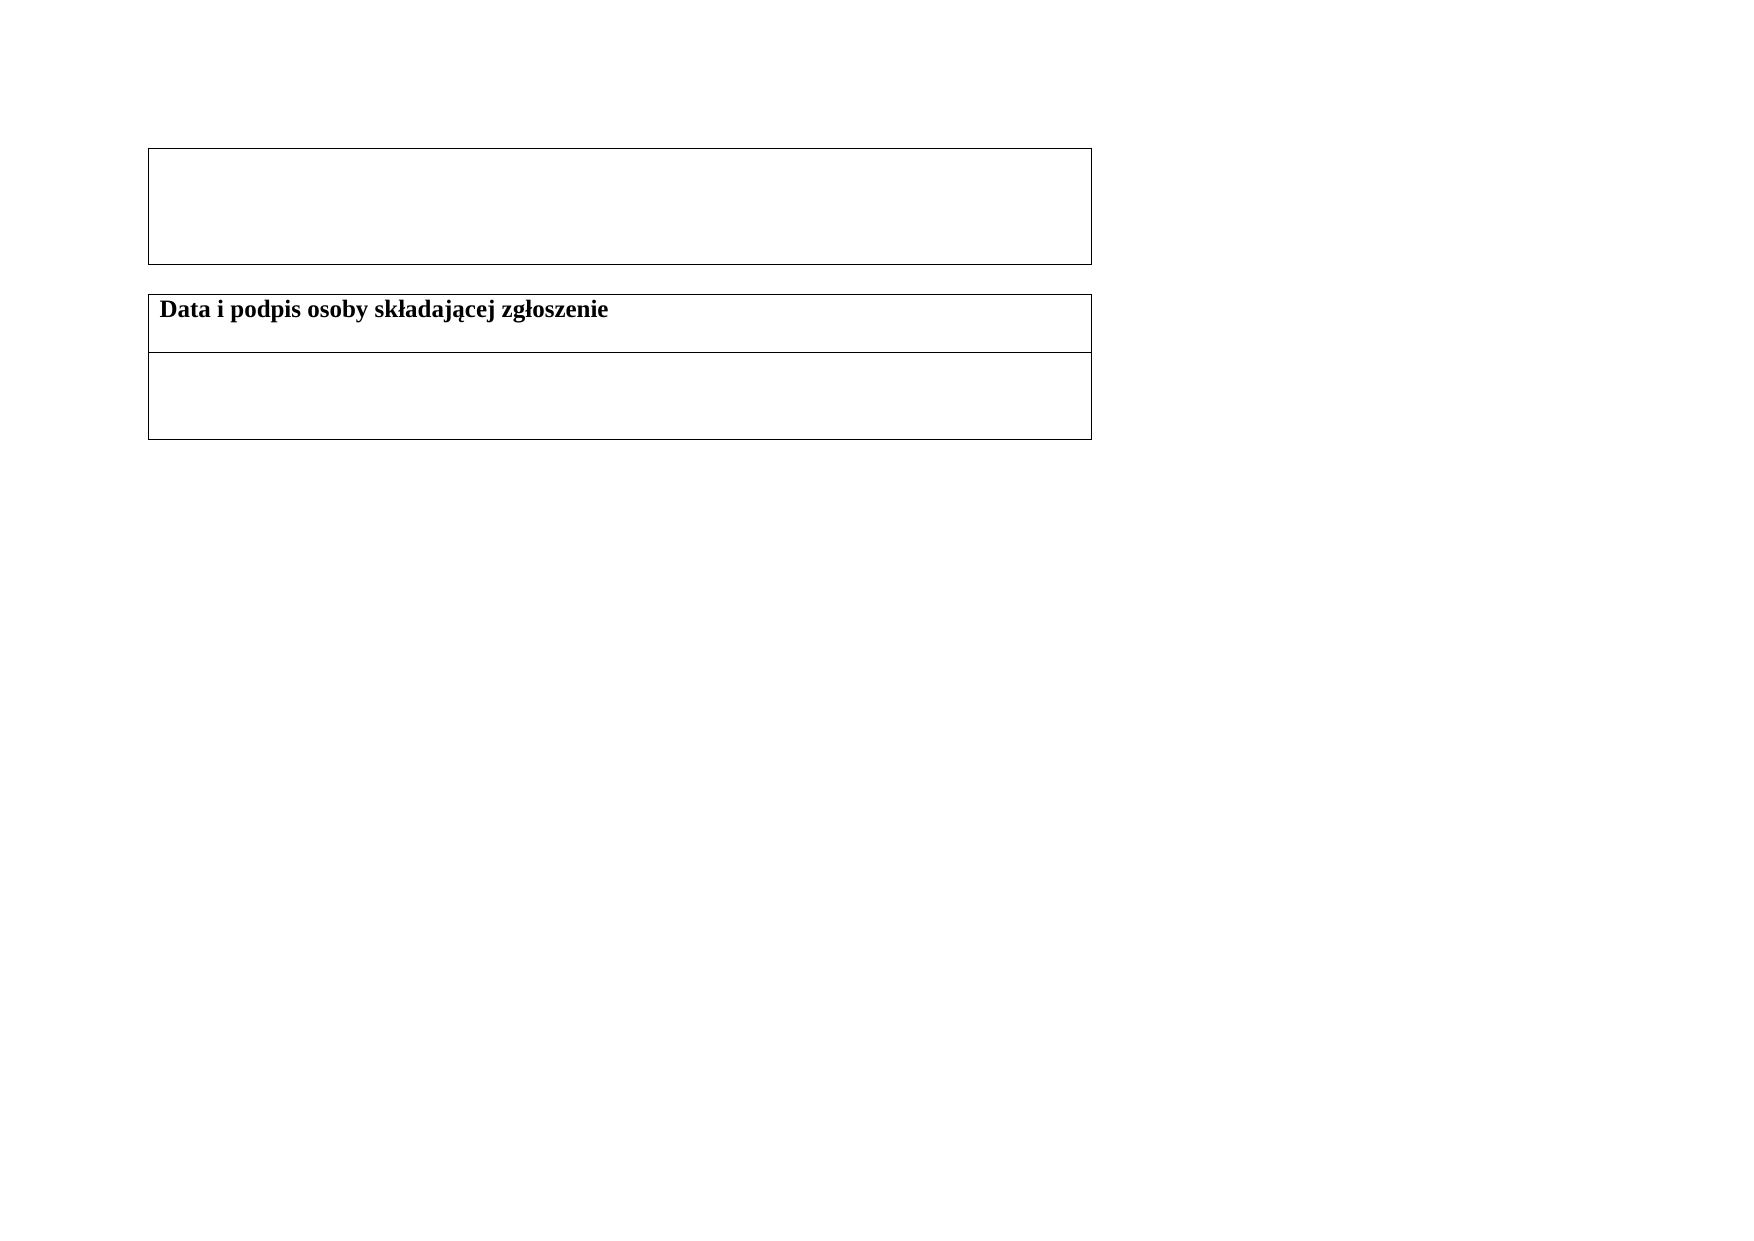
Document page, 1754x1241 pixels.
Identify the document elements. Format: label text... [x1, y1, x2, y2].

table_cell [149, 149, 1091, 264]
table_header Data i podpis osoby składającej zgłoszenie [149, 295, 1091, 352]
table_cell [149, 353, 1091, 439]
